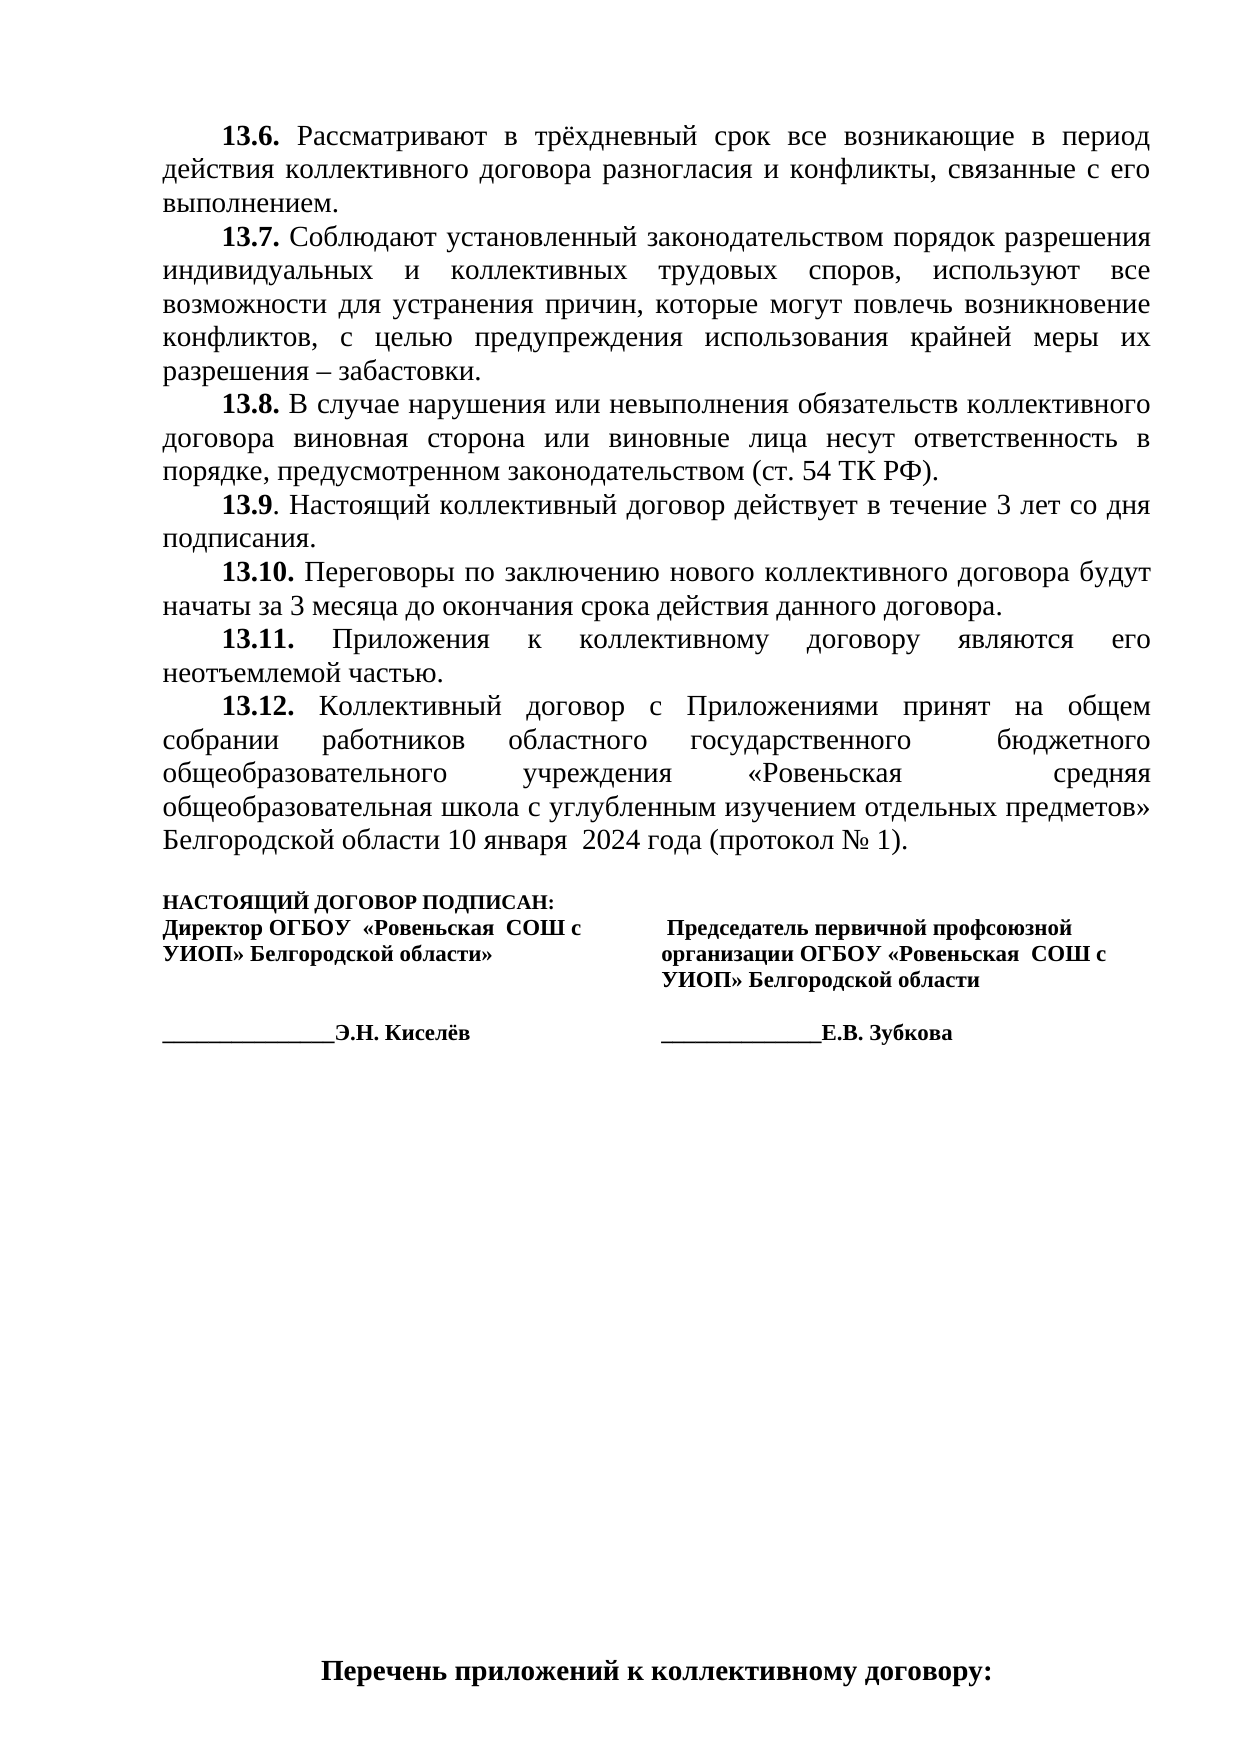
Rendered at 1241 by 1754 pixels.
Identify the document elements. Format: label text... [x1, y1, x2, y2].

table_header Председатель первичной профсоюзной организации ОГБОУ «Ровеньская СОШ с УИОП» Белгородской области ______________Е.В. Зубкова [650, 914, 1148, 1045]
text 13.8. В случае нарушения или невыполнения обязательств коллективного договора виновная сторона или виновные лица несут ответственность в порядке, предусмотренном законодательством (ст. 54 ТК РФ). [162, 386, 1152, 487]
text 13.11. Приложения к коллективному договору являются его неотъемлемой частью. [162, 621, 1152, 688]
text НАСТОЯЩИЙ ДОГОВОР ПОДПИСАН: [162, 889, 1152, 914]
text 13.10. Переговоры по заключению нового коллективного договора будут начаты за 3 месяца до окончания срока действия данного договора. [162, 554, 1152, 621]
text 13.9. Настоящий коллективный договор действует в течение 3 лет со дня подписания. [162, 487, 1152, 554]
text 13.12. Коллективный договор с Приложениями принят на общем собрании работников областного государственного бюджетного общеобразовательного учреждения «Ровеньская средняя общеобразовательная школа с углубленным изучением отдельных предметов» Белгородской области 10 января 2024 года (протокол № 1). [162, 688, 1152, 856]
table_header Директор ОГБОУ «Ровеньская СОШ с УИОП» Белгородской области» _______________Э.Н. Киселёв [151, 914, 650, 1045]
text 13.6. Рассматривают в трёхдневный срок все возникающие в период действия коллективного договора разногласия и конфликты, связанные с его выполнением. [162, 118, 1152, 219]
text 13.7. Соблюдают установленный законодательством порядок разрешения индивидуальных и коллективных трудовых споров, используют все возможности для устранения причин, которые могут повлечь возникновение конфликтов, с целью предупреждения использования крайней меры их разрешения – забастовки. [162, 219, 1152, 386]
text Перечень приложений к коллективному договору: [162, 1651, 1152, 1687]
